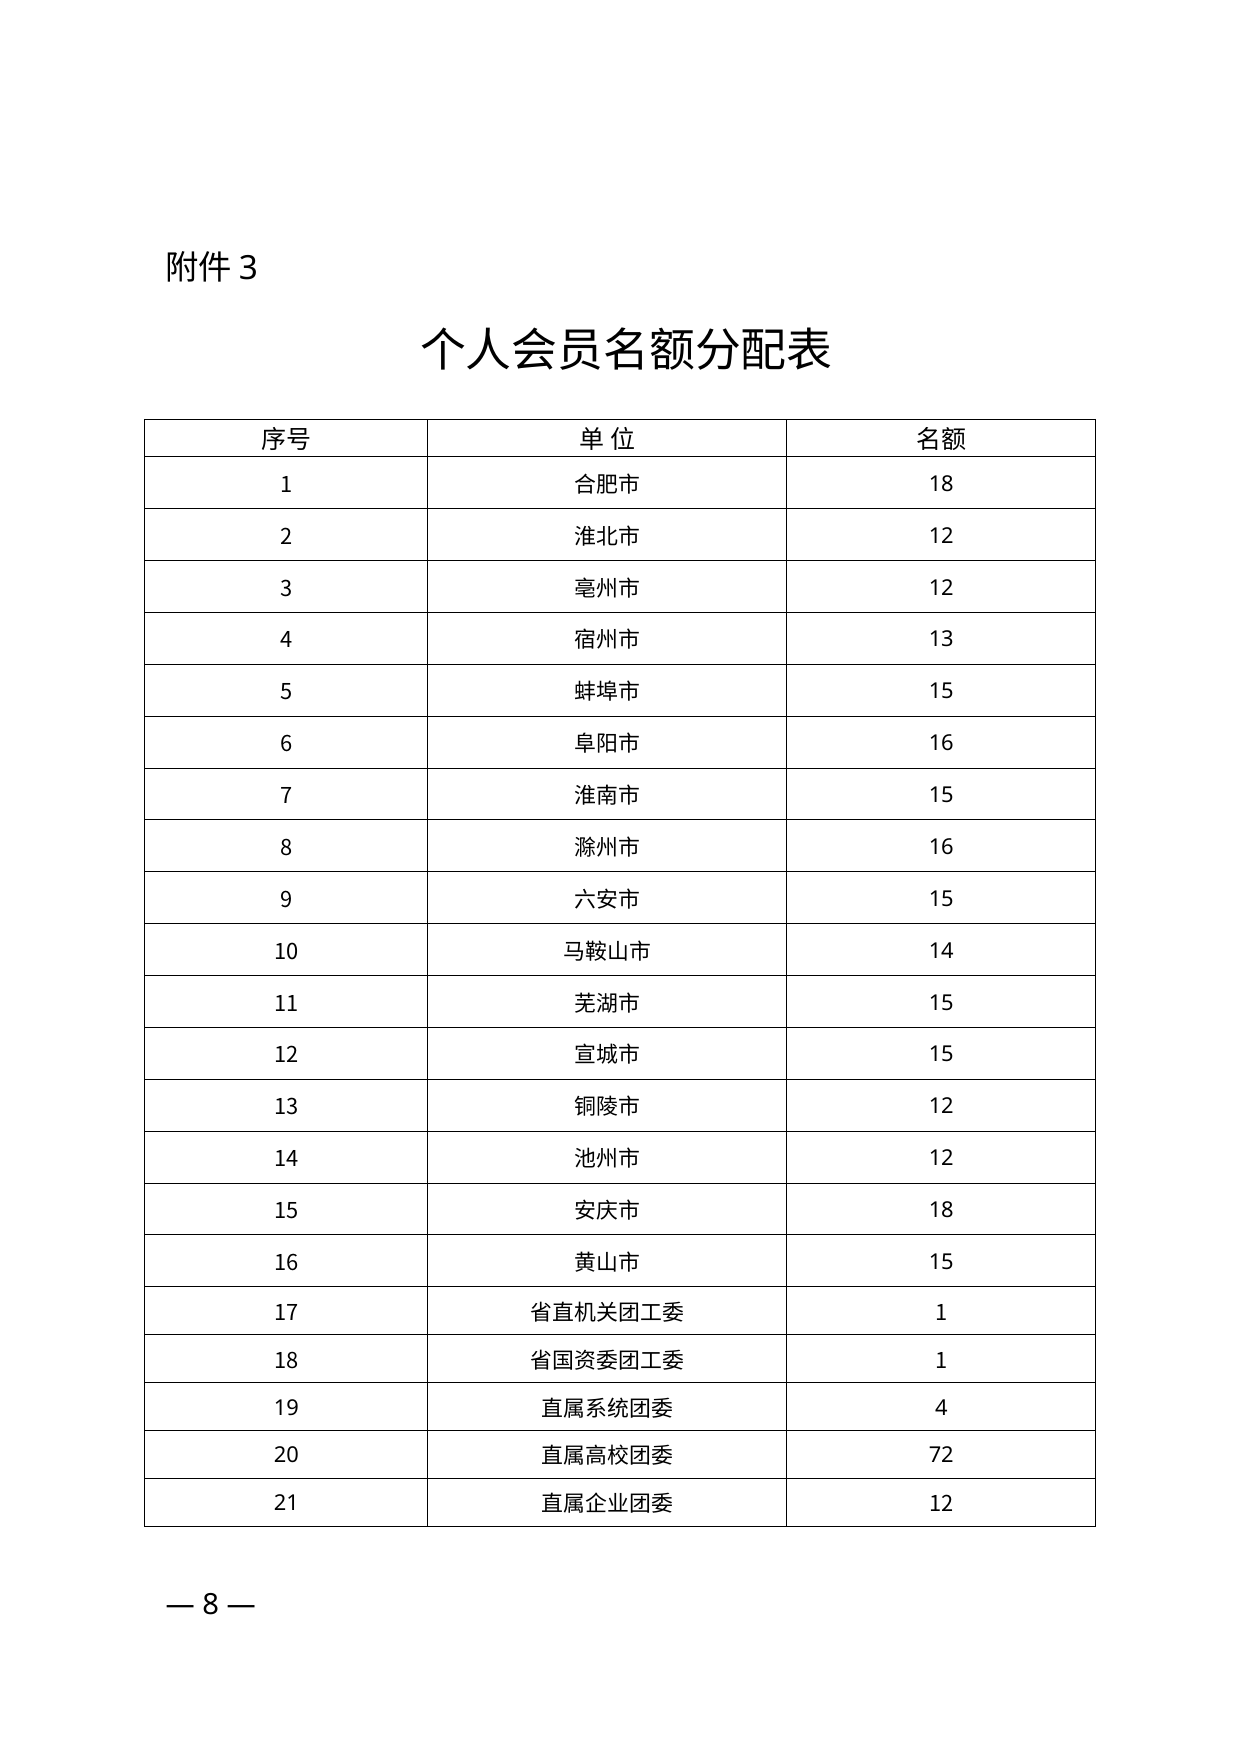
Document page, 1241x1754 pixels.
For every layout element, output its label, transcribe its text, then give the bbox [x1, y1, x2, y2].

table_cell 淮南市 [428, 769, 786, 819]
table_cell 直属企业团委 [428, 1479, 786, 1526]
table_cell 7 [145, 769, 427, 819]
table_cell 芜湖市 [428, 976, 786, 1027]
table_cell 15 [145, 1184, 427, 1234]
text 个人会员名额分配表 [165, 298, 1087, 395]
table_cell 1 [787, 1287, 1095, 1334]
table_cell 省国资委团工委 [428, 1335, 786, 1382]
table_cell 2 [145, 509, 427, 560]
table_cell 12 [787, 561, 1095, 612]
table_cell 黄山市 [428, 1235, 786, 1286]
table_cell 马鞍山市 [428, 924, 786, 975]
table_cell 12 [787, 1132, 1095, 1182]
table_cell 4 [145, 613, 427, 664]
table_cell 4 [787, 1383, 1095, 1430]
table_cell 15 [787, 665, 1095, 716]
table_cell 15 [787, 872, 1095, 923]
table_cell 池州市 [428, 1132, 786, 1182]
table_cell 20 [145, 1431, 427, 1478]
text 附件3 [165, 233, 1087, 298]
table_header 单 位 [428, 420, 786, 456]
table_cell 亳州市 [428, 561, 786, 612]
table_cell 6 [145, 717, 427, 767]
table_cell 18 [787, 1184, 1095, 1234]
table_cell 14 [145, 1132, 427, 1182]
table_cell 蚌埠市 [428, 665, 786, 716]
table_cell 72 [787, 1431, 1095, 1478]
table_cell 14 [787, 924, 1095, 975]
table_cell 9 [145, 872, 427, 923]
table_cell 13 [145, 1080, 427, 1131]
table_cell 5 [145, 665, 427, 716]
table_cell 13 [787, 613, 1095, 664]
table_cell 安庆市 [428, 1184, 786, 1234]
table_cell 15 [787, 976, 1095, 1027]
table_cell 滁州市 [428, 820, 786, 871]
table_cell 15 [787, 769, 1095, 819]
table_cell 12 [145, 1028, 427, 1079]
table_cell 16 [787, 820, 1095, 871]
table_cell 21 [145, 1479, 427, 1526]
table_cell 宣城市 [428, 1028, 786, 1079]
table_cell 直属高校团委 [428, 1431, 786, 1478]
table_cell 16 [787, 717, 1095, 767]
table_cell 1 [787, 1335, 1095, 1382]
table_cell 15 [787, 1235, 1095, 1286]
table_cell 12 [787, 1080, 1095, 1131]
table_cell 3 [145, 561, 427, 612]
table_header 名额 [787, 420, 1095, 456]
table_cell 16 [145, 1235, 427, 1286]
table_cell 18 [787, 457, 1095, 508]
table_cell 10 [145, 924, 427, 975]
table_cell 六安市 [428, 872, 786, 923]
table_header 序号 [145, 420, 427, 456]
table_cell 合肥市 [428, 457, 786, 508]
table_cell 18 [145, 1335, 427, 1382]
table_cell 11 [145, 976, 427, 1027]
table_cell 15 [787, 1028, 1095, 1079]
table_cell 17 [145, 1287, 427, 1334]
table_cell 直属系统团委 [428, 1383, 786, 1430]
table_cell 省直机关团工委 [428, 1287, 786, 1334]
table_cell 阜阳市 [428, 717, 786, 767]
table_cell 19 [145, 1383, 427, 1430]
table_cell 8 [145, 820, 427, 871]
table_cell 宿州市 [428, 613, 786, 664]
table_cell 12 [787, 509, 1095, 560]
table_cell 12 [787, 1479, 1095, 1526]
table_cell 淮北市 [428, 509, 786, 560]
table_cell 1 [145, 457, 427, 508]
table_cell 铜陵市 [428, 1080, 786, 1131]
